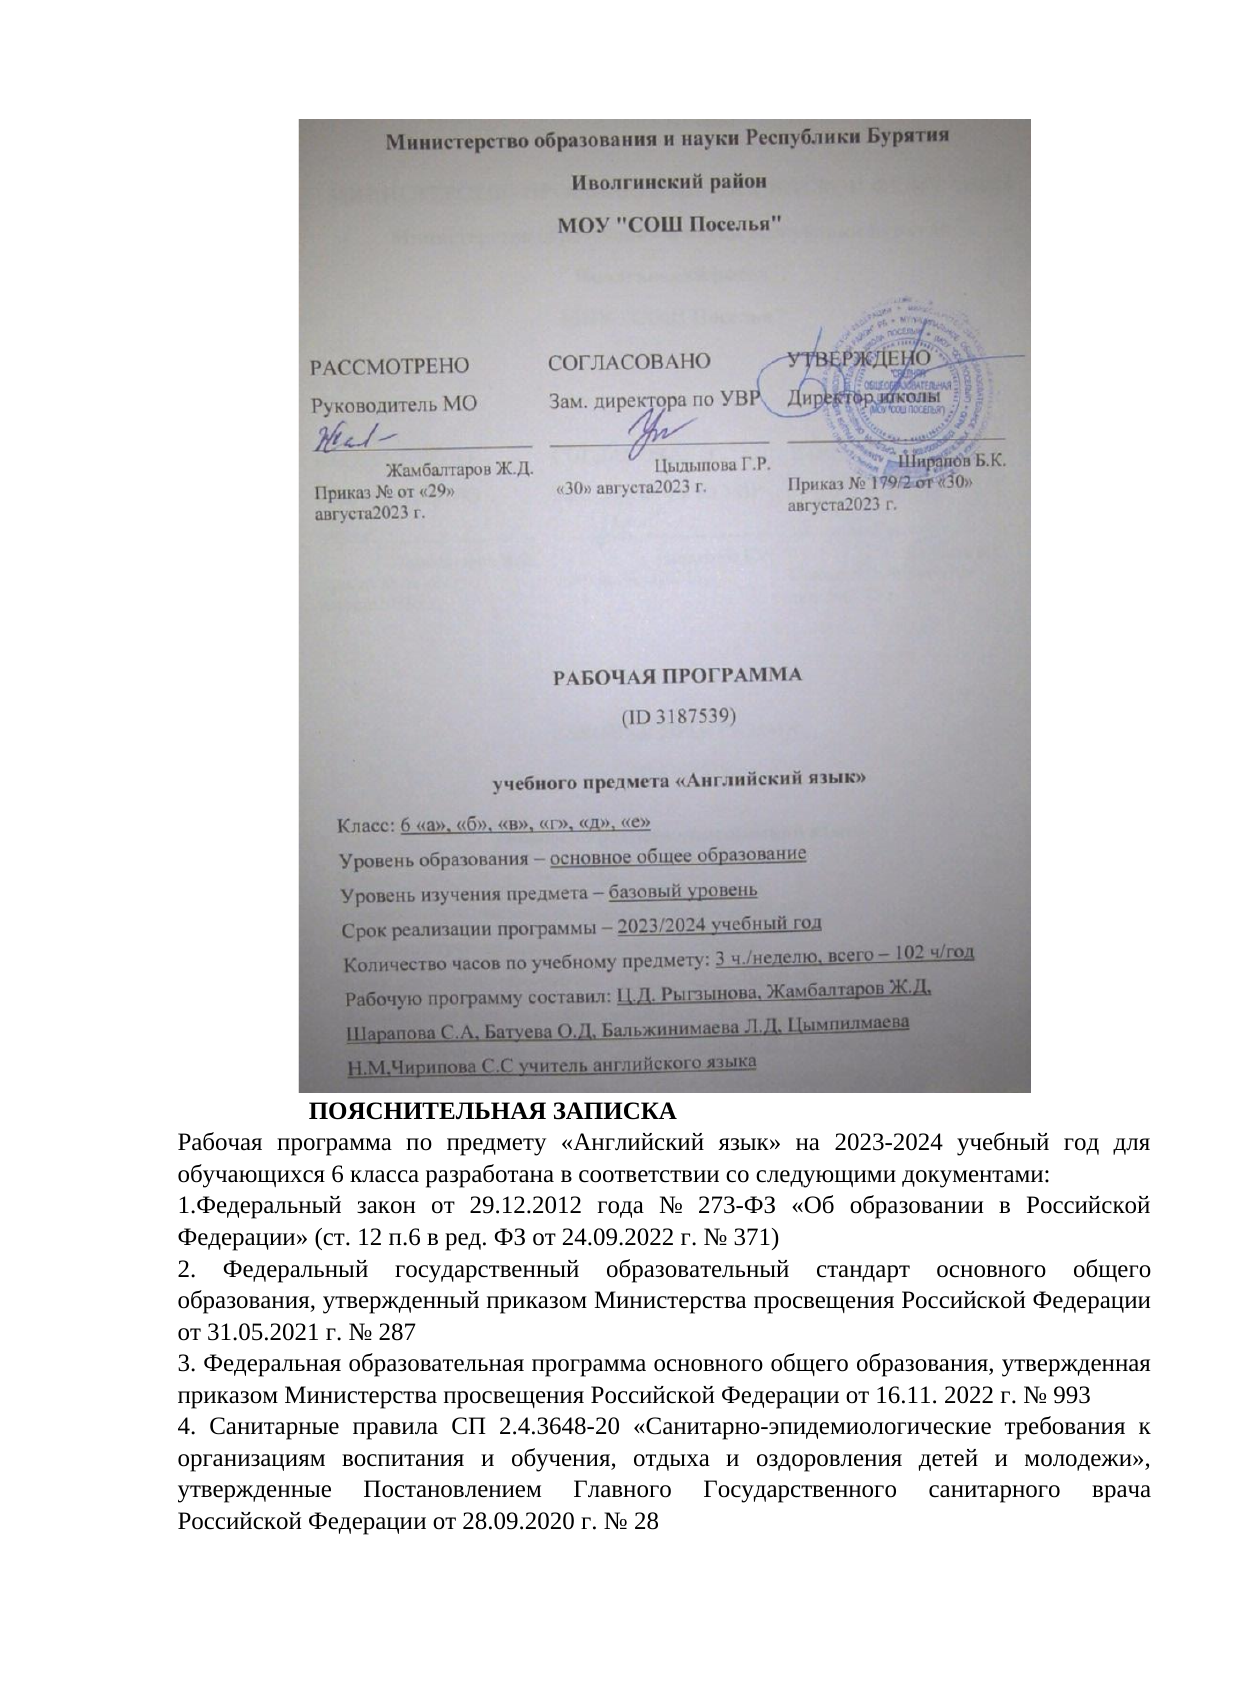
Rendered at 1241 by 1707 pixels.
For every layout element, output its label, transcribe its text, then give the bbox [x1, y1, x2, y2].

picture [299, 120, 1031, 1093]
text 4. Санитарные правила СП 2.4.3648-20 «Санитарно-эпидемиологические требования к организациям воспитания и обучения, отдыха и оздоровления детей и молодежи», утвержденные Постановлением Главного Государственного санитарного врача Российской Федерации от 28.09.2020 г. № 28 [177, 1411, 1152, 1535]
text 3. Федеральная образовательная программа основного общего образования, утвержденная приказом Министерства просвещения Российской Федерации от 16.11. 2022 г. № 993 [177, 1348, 1152, 1409]
text ПОЯСНИТЕЛЬНАЯ ЗАПИСКА [177, 1096, 1152, 1124]
text 1.Федеральный закон от 29.12.2012 года № 273-ФЗ «Об образовании в Российской Федерации» (ст. 12 п.6 в ред. ФЗ от 24.09.2022 г. № 371) [177, 1191, 1152, 1251]
text 2. Федеральный государственный образовательный стандарт основного общего образования, утвержденный приказом Министерства просвещения Российской Федерации от 31.05.2021 г. № 287 [177, 1254, 1152, 1346]
text Рабочая программа по предмету «Английский язык» на 2023-2024 учебный год для обучающихся 6 класса разработана в соответствии со следующими документами: [177, 1127, 1152, 1188]
